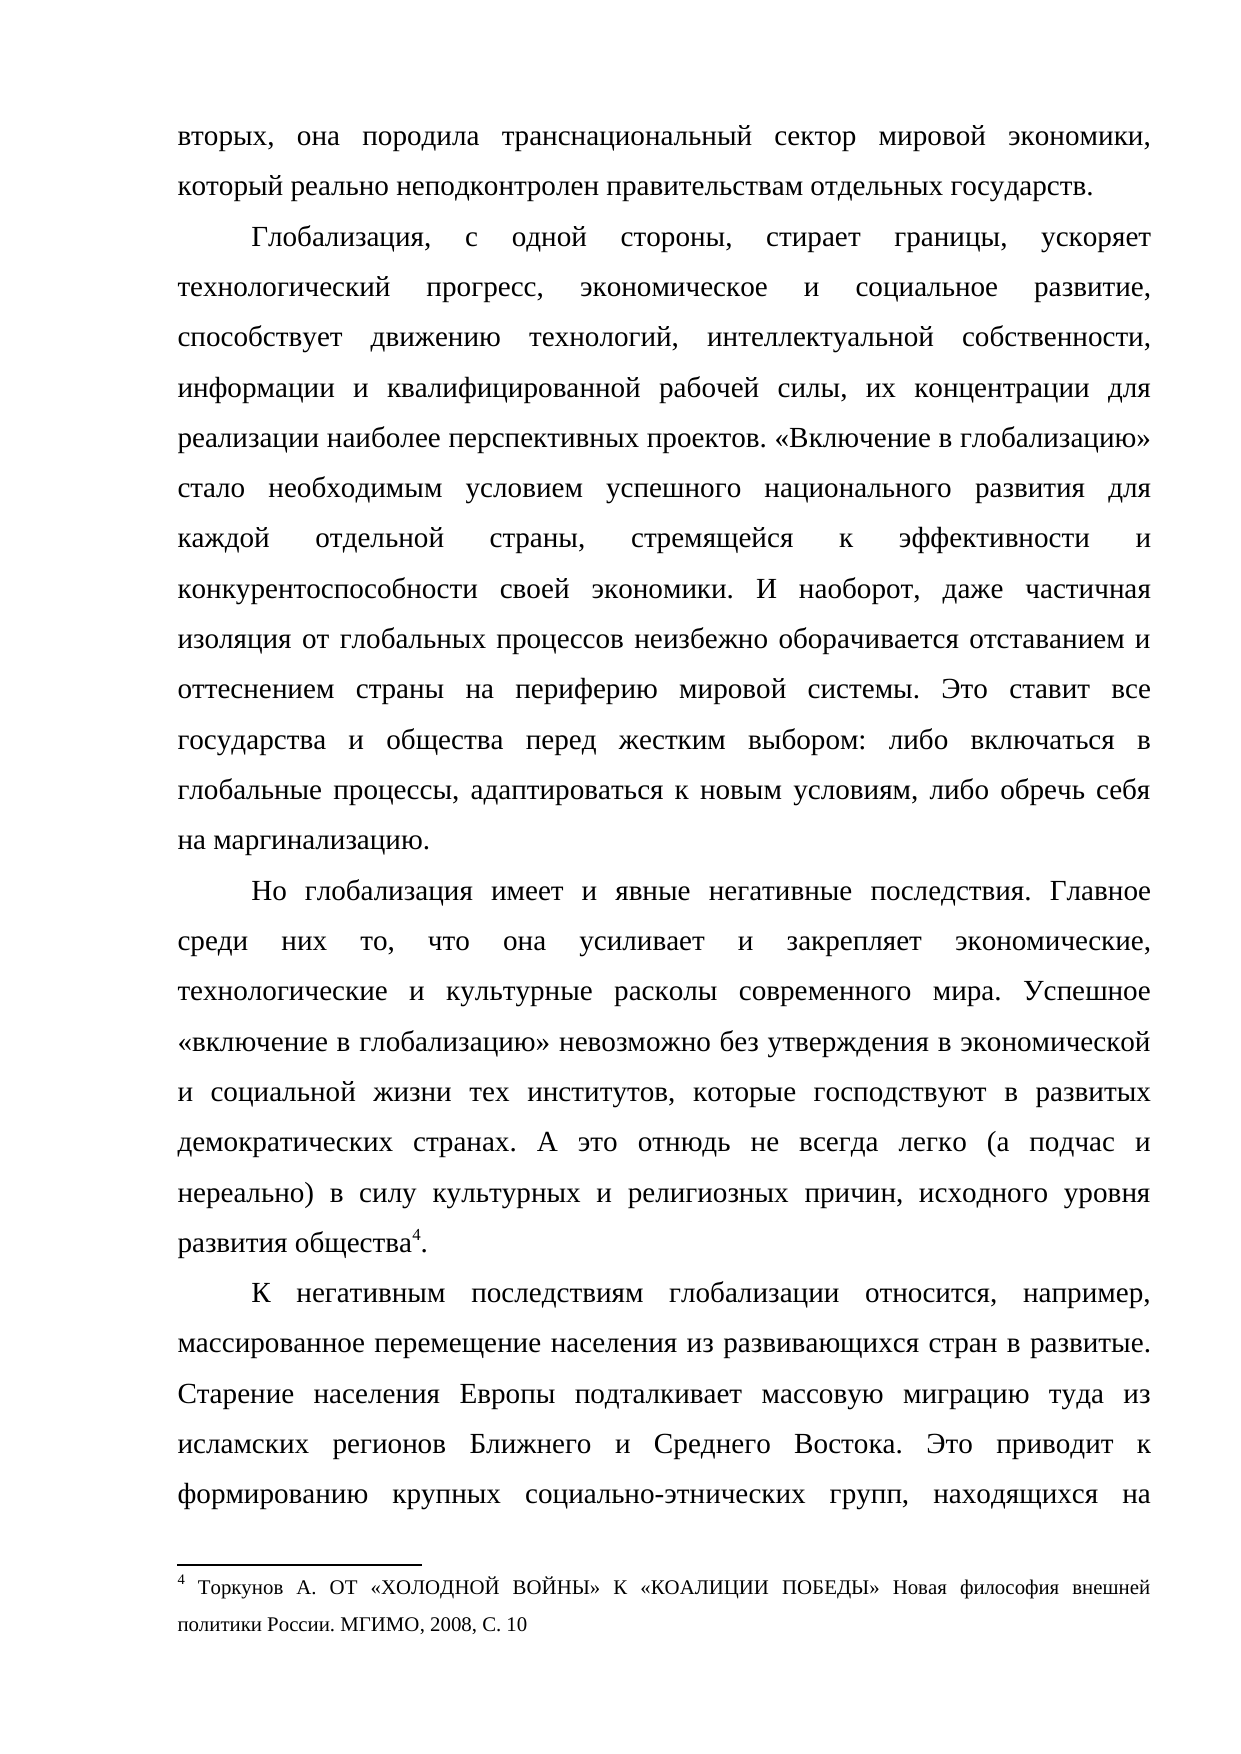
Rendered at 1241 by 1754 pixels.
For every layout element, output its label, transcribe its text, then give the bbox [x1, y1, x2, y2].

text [177, 118, 1152, 202]
text Глобализация, с одной стороны, стирает границы, ускоряет технологический прогресс, экономическое и социальное развитие, способствует движению технологий, интеллектуальной собственности, информации и квалифицированной рабочей силы, их концентрации для реализации наиболее перспективных проектов. «Включение в глобализацию» стало необходимым условием успешного национального развития для каждой отдельной страны, стремящейся к эффективности и конкурентоспособности своей экономики. И наоборот, даже частичная изоляция от глобальных процессов неизбежно оборачивается отставанием и оттеснением страны на периферию мировой системы. Это ставит все государства и общества перед жестким выбором: либо включаться в глобальные процессы, адаптироваться к новым условиям, либо обречь себя на маргинализацию. [177, 219, 1152, 856]
text Но глобализация имеет и явные негативные последствия. Главное среди них то, что она усиливает и закрепляет экономические, технологические и культурные расколы современного мира. Успешное «включение в глобализацию» невозможно без утверждения в экономической и социальной жизни тех институтов, которые господствуют в развитых демократических странах. А это отнюдь не всегда легко (а подчас и нереально) в силу культурных и религиозных причин, исходного уровня развития общества. [177, 873, 1152, 1258]
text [177, 1275, 1152, 1510]
